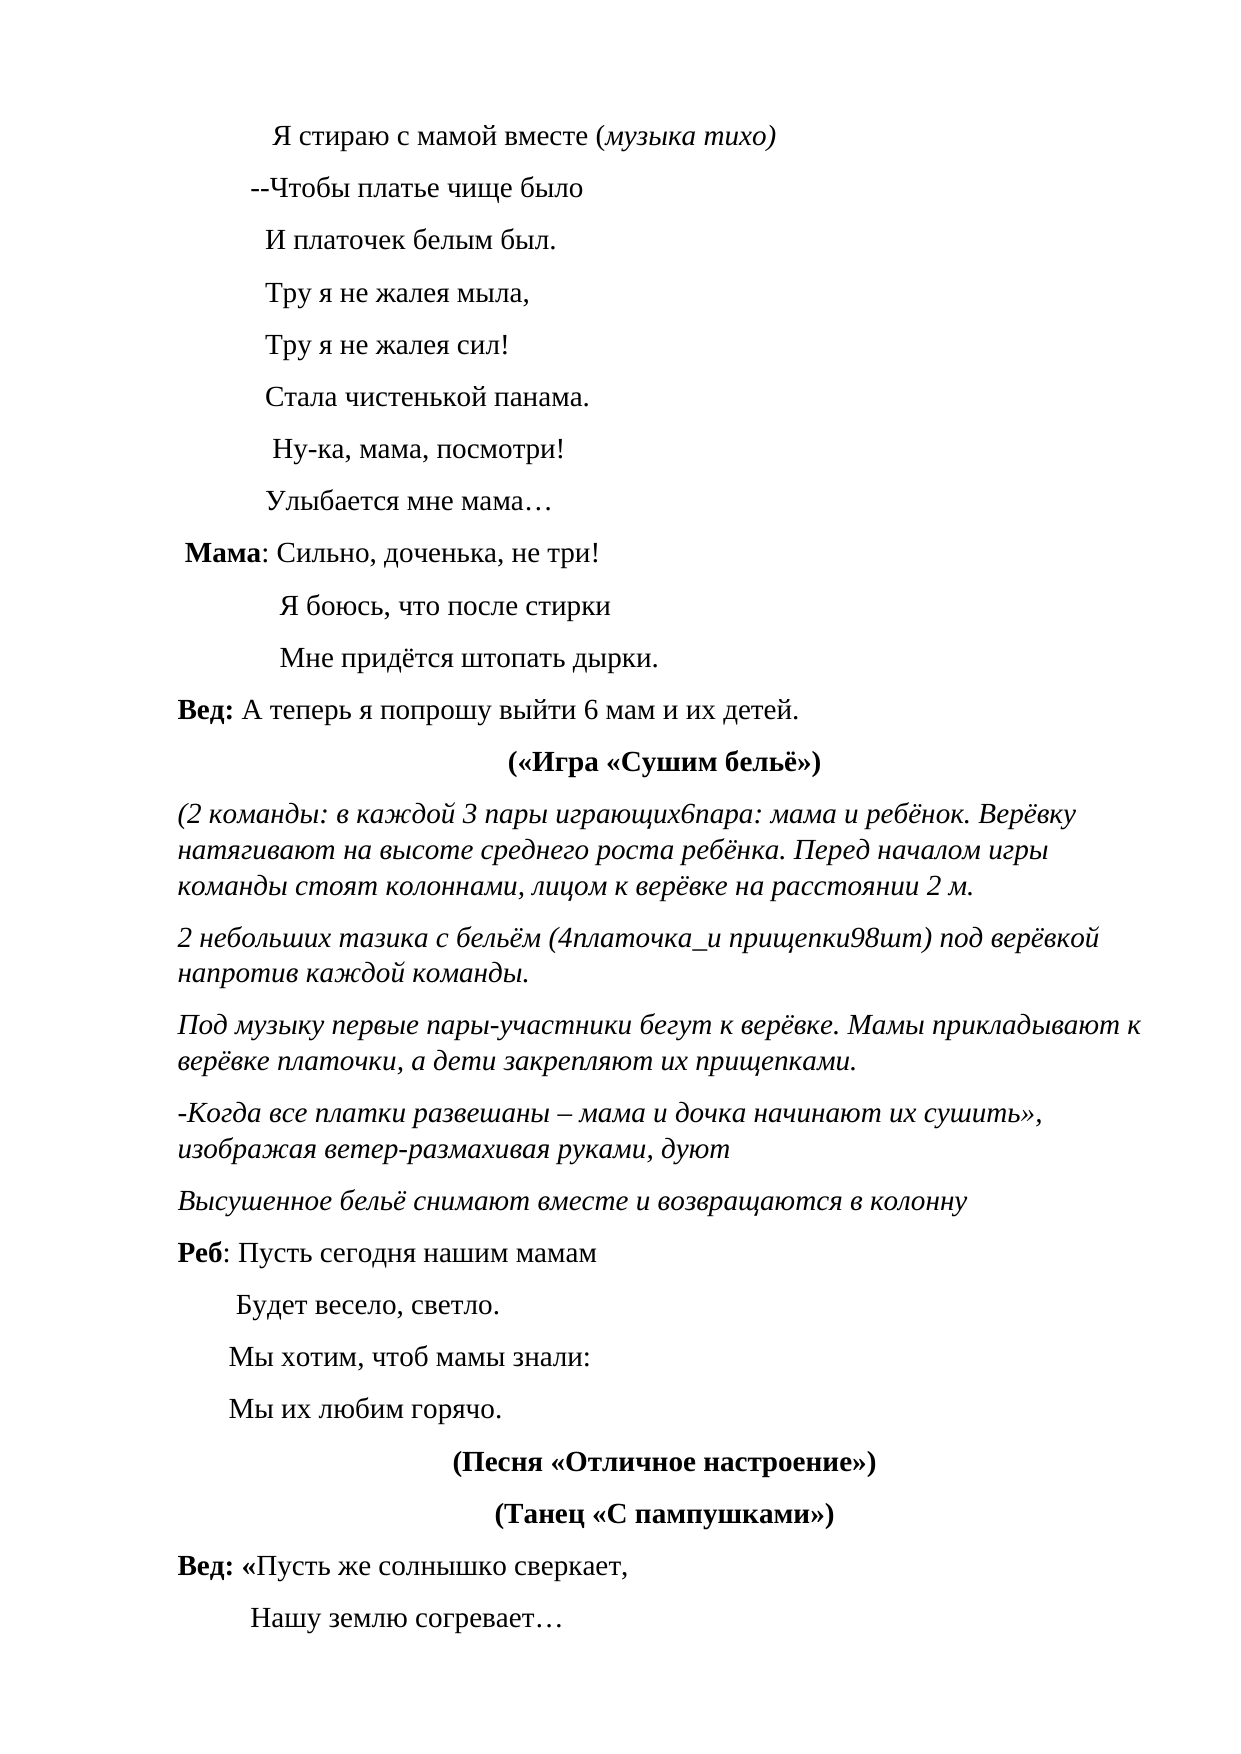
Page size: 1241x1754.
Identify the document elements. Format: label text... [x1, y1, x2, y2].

text Я стираю с мамой вместе (музыка тихо) [177, 118, 1152, 152]
text (Танец «С пампушками») [177, 1496, 1152, 1529]
text И платочек белым был. [177, 222, 1152, 256]
text Тру я не жалея сил! [177, 327, 1152, 360]
text Мне придётся штопать дырки. [177, 640, 1152, 673]
text Тру я не жалея мыла, [177, 275, 1152, 308]
text Ну-ка, мама, посмотри! [177, 431, 1152, 465]
text Реб: Пусть сегодня нашим мамам [177, 1235, 1152, 1269]
text Мама: Сильно, доченька, не три! [177, 536, 1152, 569]
text -Когда все платки развешаны – мама и дочка начинают их сушить», изображая ветер-размахивая руками, дуют [177, 1095, 1152, 1164]
text Мы хотим, чтоб мамы знали: [177, 1339, 1152, 1373]
text Высушенное бельё снимают вместе и возвращаются в колонну [177, 1183, 1152, 1216]
text («Игра «Сушим бельё») [177, 744, 1152, 778]
text Стала чистенькой панама. [177, 379, 1152, 413]
text (Песня «Отличное настроение») [177, 1444, 1152, 1477]
text --Чтобы платье чище было [177, 170, 1152, 204]
text Вед: А теперь я попрошу выйти 6 мам и их детей. [177, 692, 1152, 726]
text Вед: «Пусть же солнышко сверкает, [177, 1548, 1152, 1582]
text Улыбается мне мама… [177, 483, 1152, 517]
text 2 небольших тазика с бельём (4платочка_и прищепки98шт) под верёвкой напротив каждой команды. [177, 920, 1152, 989]
text (2 команды: в каждой 3 пары играющих6пара: мама и ребёнок. Верёвку натягивают на высоте среднего роста ребёнка. Перед началом игры команды стоят колоннами, лицом к верёвке на расстоянии 2 м. [177, 797, 1152, 901]
text Я боюсь, что после стирки [177, 588, 1152, 621]
text Будет весело, светло. [177, 1287, 1152, 1321]
text Нашу землю согревает… [177, 1600, 1152, 1634]
text Под музыку первые пары-участники бегут к верёвке. Мамы прикладывают к верёвке платочки, а дети закрепляют их прищепками. [177, 1007, 1152, 1077]
text Мы их любим горячо. [177, 1392, 1152, 1425]
